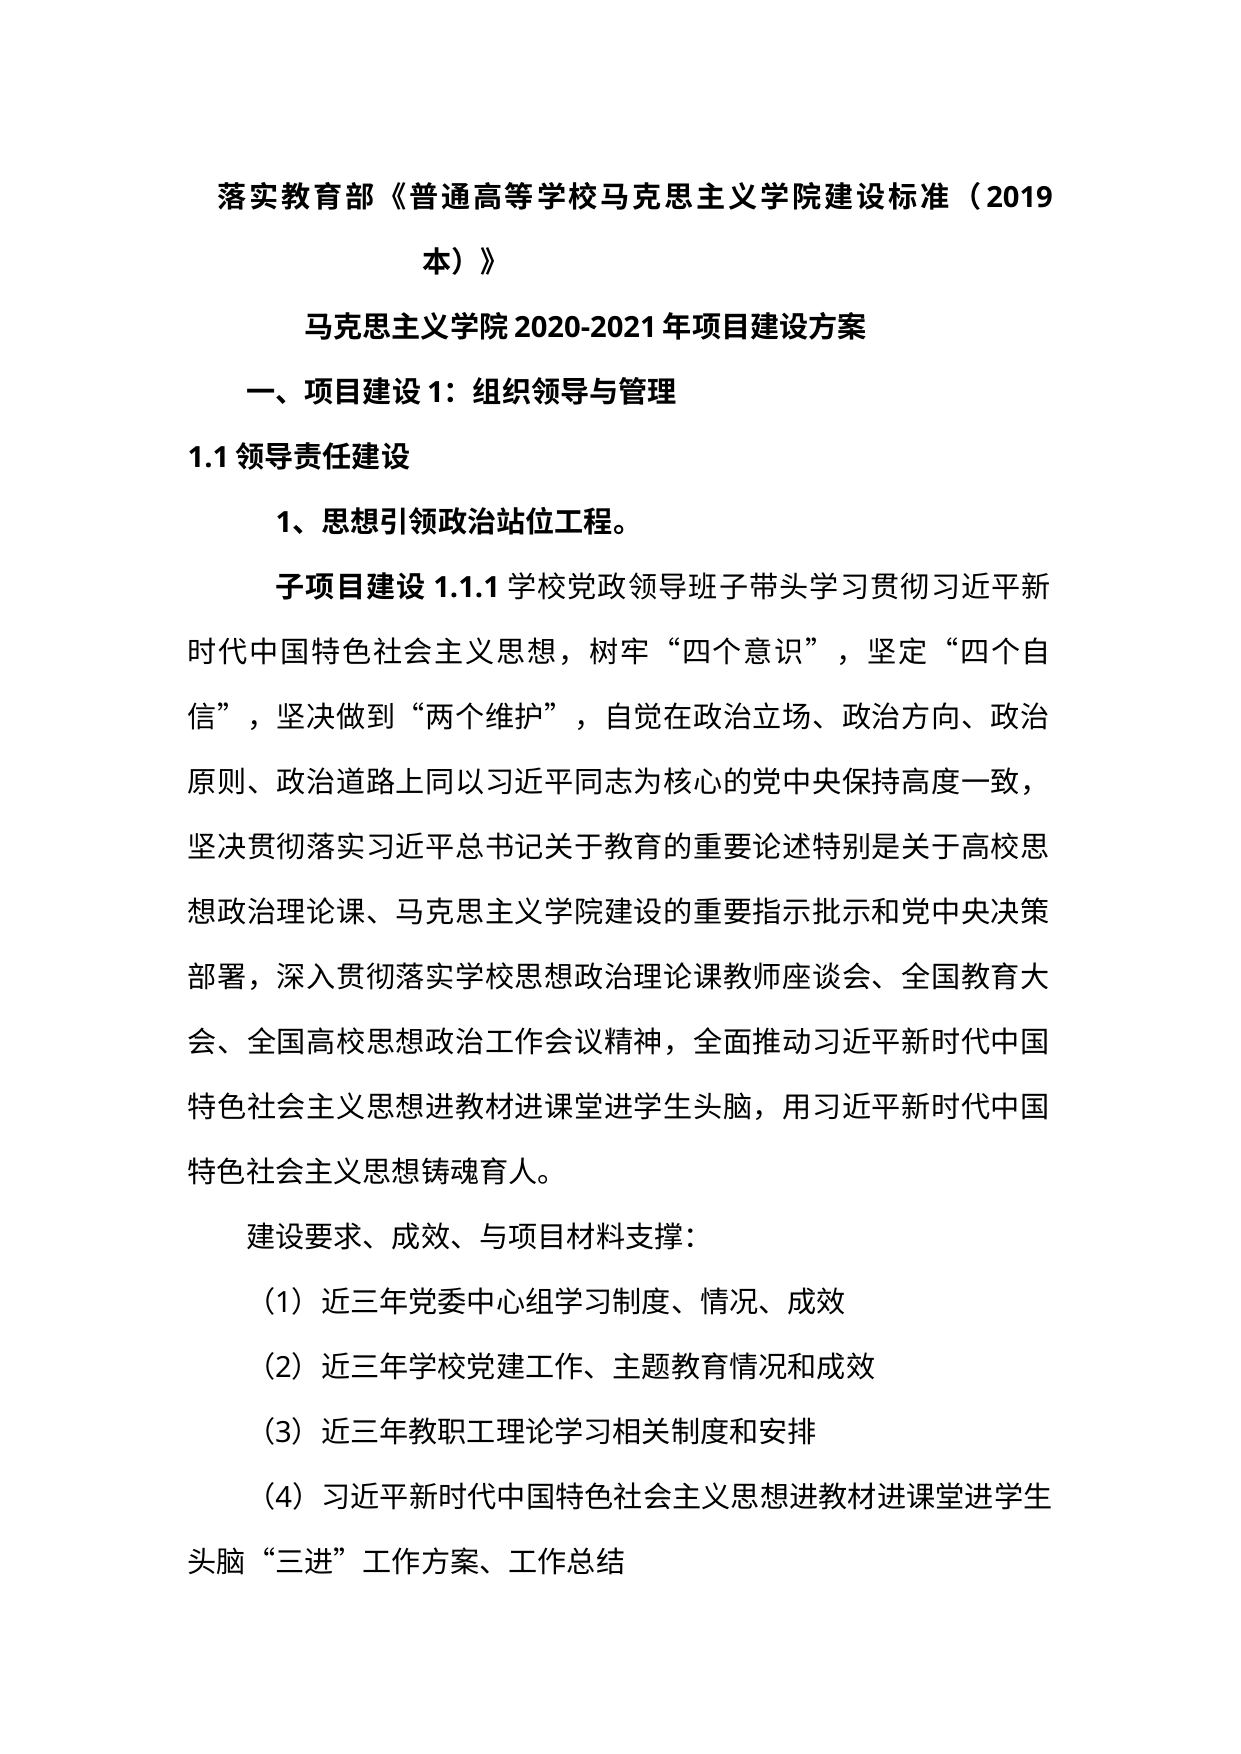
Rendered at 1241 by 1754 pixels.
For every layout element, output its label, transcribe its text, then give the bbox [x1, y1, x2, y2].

text 1、思想引领政治站位工程。 [187, 487, 1053, 552]
text 子项目建设1.1.1学校党政领导班子带头学习贯彻习近平新时代中国特色社会主义思想，树牢“四个意识”，坚定“四个自信”，坚决做到“两个维护”，自觉在政治立场、政治方向、政治原则、政治道路上同以习近平同志为核心的党中央保持高度一致，坚决贯彻落实习近平总书记关于教育的重要论述特别是关于高校思想政治理论课、马克思主义学院建设的重要指示批示和党中央决策部署，深入贯彻落实学校思想政治理论课教师座谈会、全国教育大会、全国高校思想政治工作会议精神，全面推动习近平新时代中国特色社会主义思想进教材进课堂进学生头脑，用习近平新时代中国特色社会主义思想铸魂育人。 [187, 552, 1053, 1202]
text （3）近三年教职工理论学习相关制度和安排 [187, 1397, 1053, 1462]
text 一、项目建设1：组织领导与管理 [187, 357, 1053, 422]
text （2）近三年学校党建工作、主题教育情况和成效 [187, 1332, 1053, 1397]
text 马克思主义学院2020-2021年项目建设方案 [304, 292, 1053, 357]
text （1）近三年党委中心组学习制度、情况、成效 [187, 1267, 1053, 1332]
text 落实教育部《普通高等学校马克思主义学院建设标准（2019本）》 [217, 162, 1053, 292]
text 1.1领导责任建设 [187, 422, 1053, 487]
text 建设要求、成效、与项目材料支撑： [187, 1202, 1053, 1267]
text （4）习近平新时代中国特色社会主义思想进教材进课堂进学生头脑“三进”工作方案、工作总结 [187, 1462, 1053, 1592]
